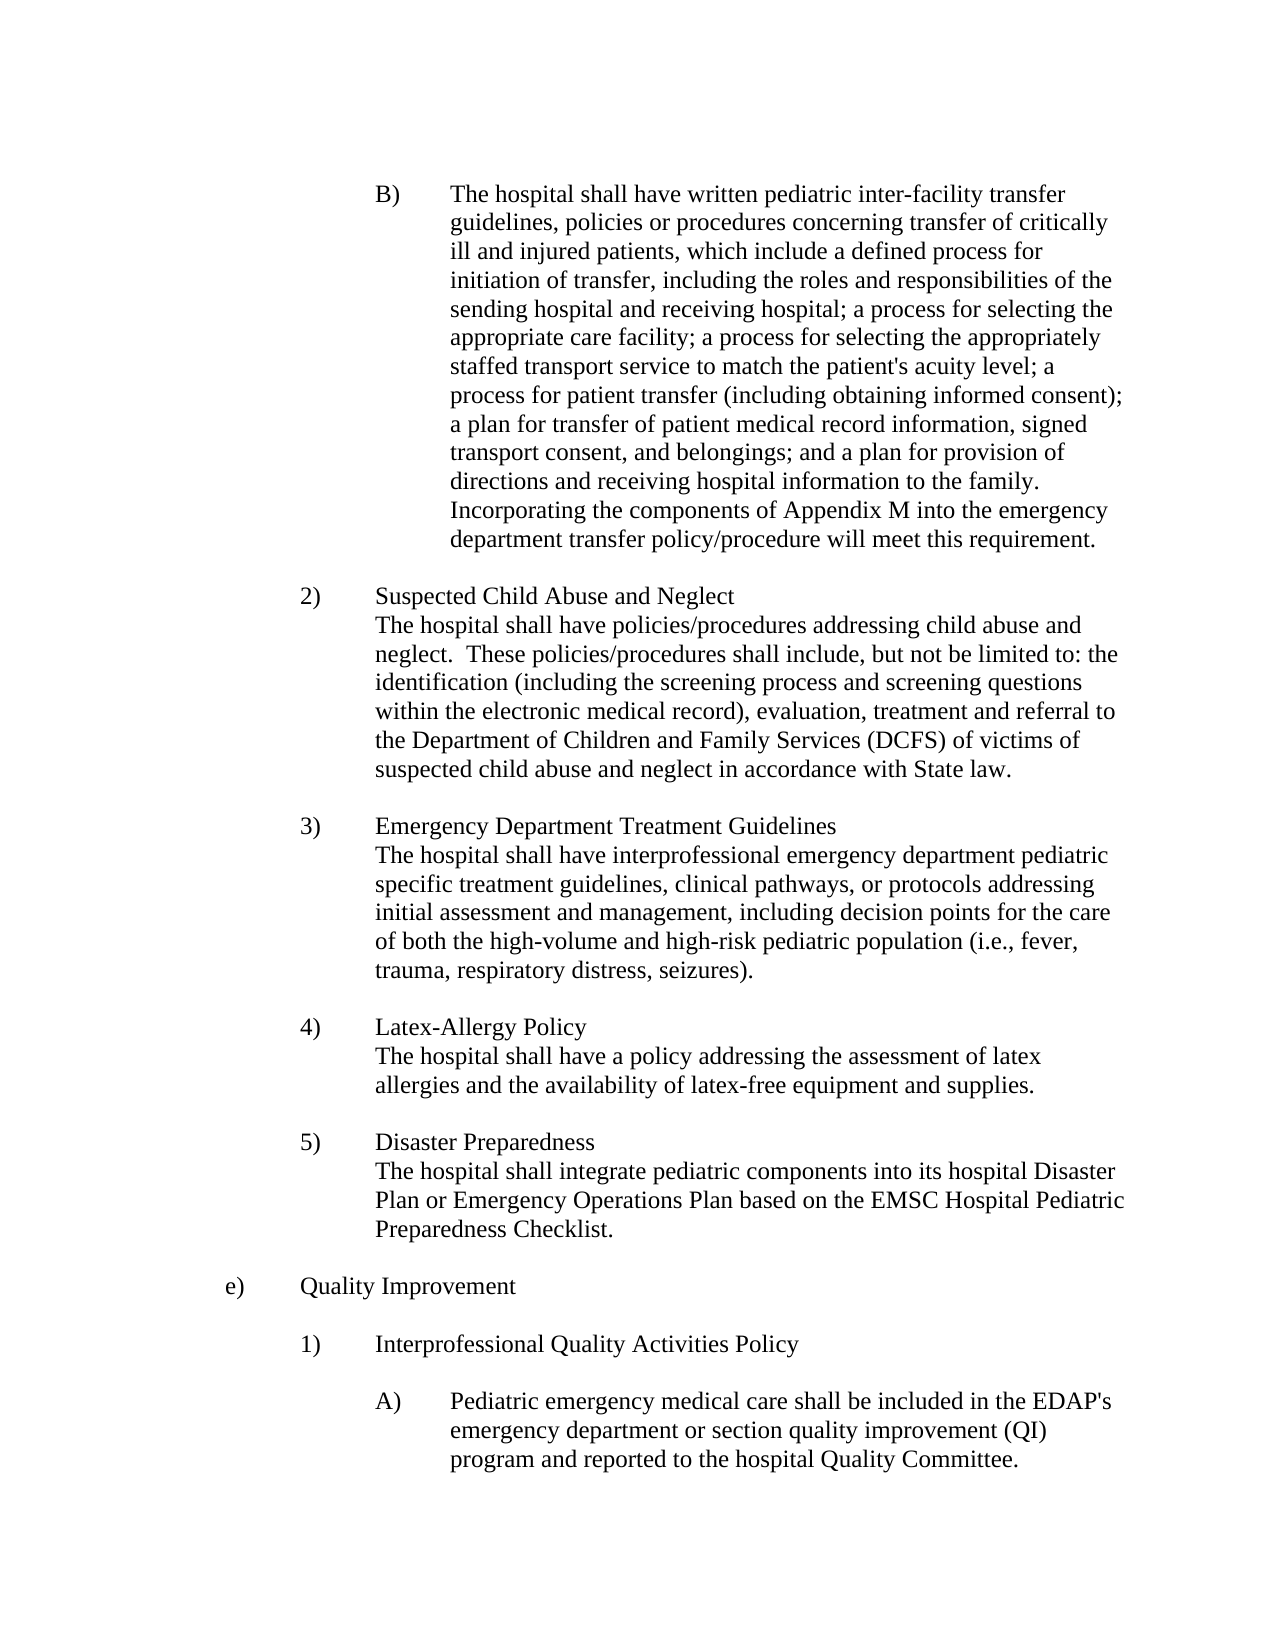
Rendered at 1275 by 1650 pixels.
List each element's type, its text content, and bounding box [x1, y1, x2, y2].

text 4) Latex-Allergy Policy [225, 1012, 1125, 1041]
text The hospital shall have a policy addressing the assessment of latex allergies and the availability of latex-free equipment and supplies. [375, 1041, 1125, 1099]
text e) Quality Improvement [150, 1271, 1125, 1300]
text The hospital shall have policies/procedures addressing child abuse and neglect. These policies/procedures shall include, but not be limited to: the identification (including the screening process and screening questions within the electronic medical record), evaluation, treatment and referral to the Department of Children and Family Services (DCFS) of victims of suspected child abuse and neglect in accordance with State law. [375, 610, 1125, 782]
text A) Pediatric emergency medical care shall be included in the EDAP's emergency department or section quality improvement (QI) program and reported to the hospital Quality Committee. [375, 1386, 1125, 1472]
text 5) Disaster Preparedness [225, 1127, 1125, 1156]
text 2) Suspected Child Abuse and Neglect [225, 581, 1125, 610]
text B) The hospital shall have written pediatric inter-facility transfer guidelines, policies or procedures concerning transfer of critically ill and injured patients, which include a defined process for initiation of transfer, including the roles and responsibilities of the sending hospital and receiving hospital; a process for selecting the appropriate care facility; a process for selecting the appropriately staffed transport service to match the patient's acuity level; a process for patient transfer (including obtaining informed consent); a plan for transfer of patient medical record information, signed transport consent, and belongings; and a plan for provision of directions and receiving hospital information to the family. Incorporating the components of Appendix M into the emergency department transfer policy/procedure will meet this requirement. [375, 179, 1125, 552]
text 3) Emergency Department Treatment Guidelines [225, 811, 1125, 840]
text 1) Interprofessional Quality Activities Policy [225, 1329, 1125, 1357]
text The hospital shall have interprofessional emergency department pediatric specific treatment guidelines, clinical pathways, or protocols addressing initial assessment and management, including decision points for the care of both the high-volume and high-risk pediatric population (i.e., fever, trauma, respiratory distress, seizures). [375, 840, 1125, 984]
text The hospital shall integrate pediatric components into its hospital Disaster Plan or Emergency Operations Plan based on the EMSC Hospital Pediatric Preparedness Checklist. [375, 1156, 1125, 1242]
